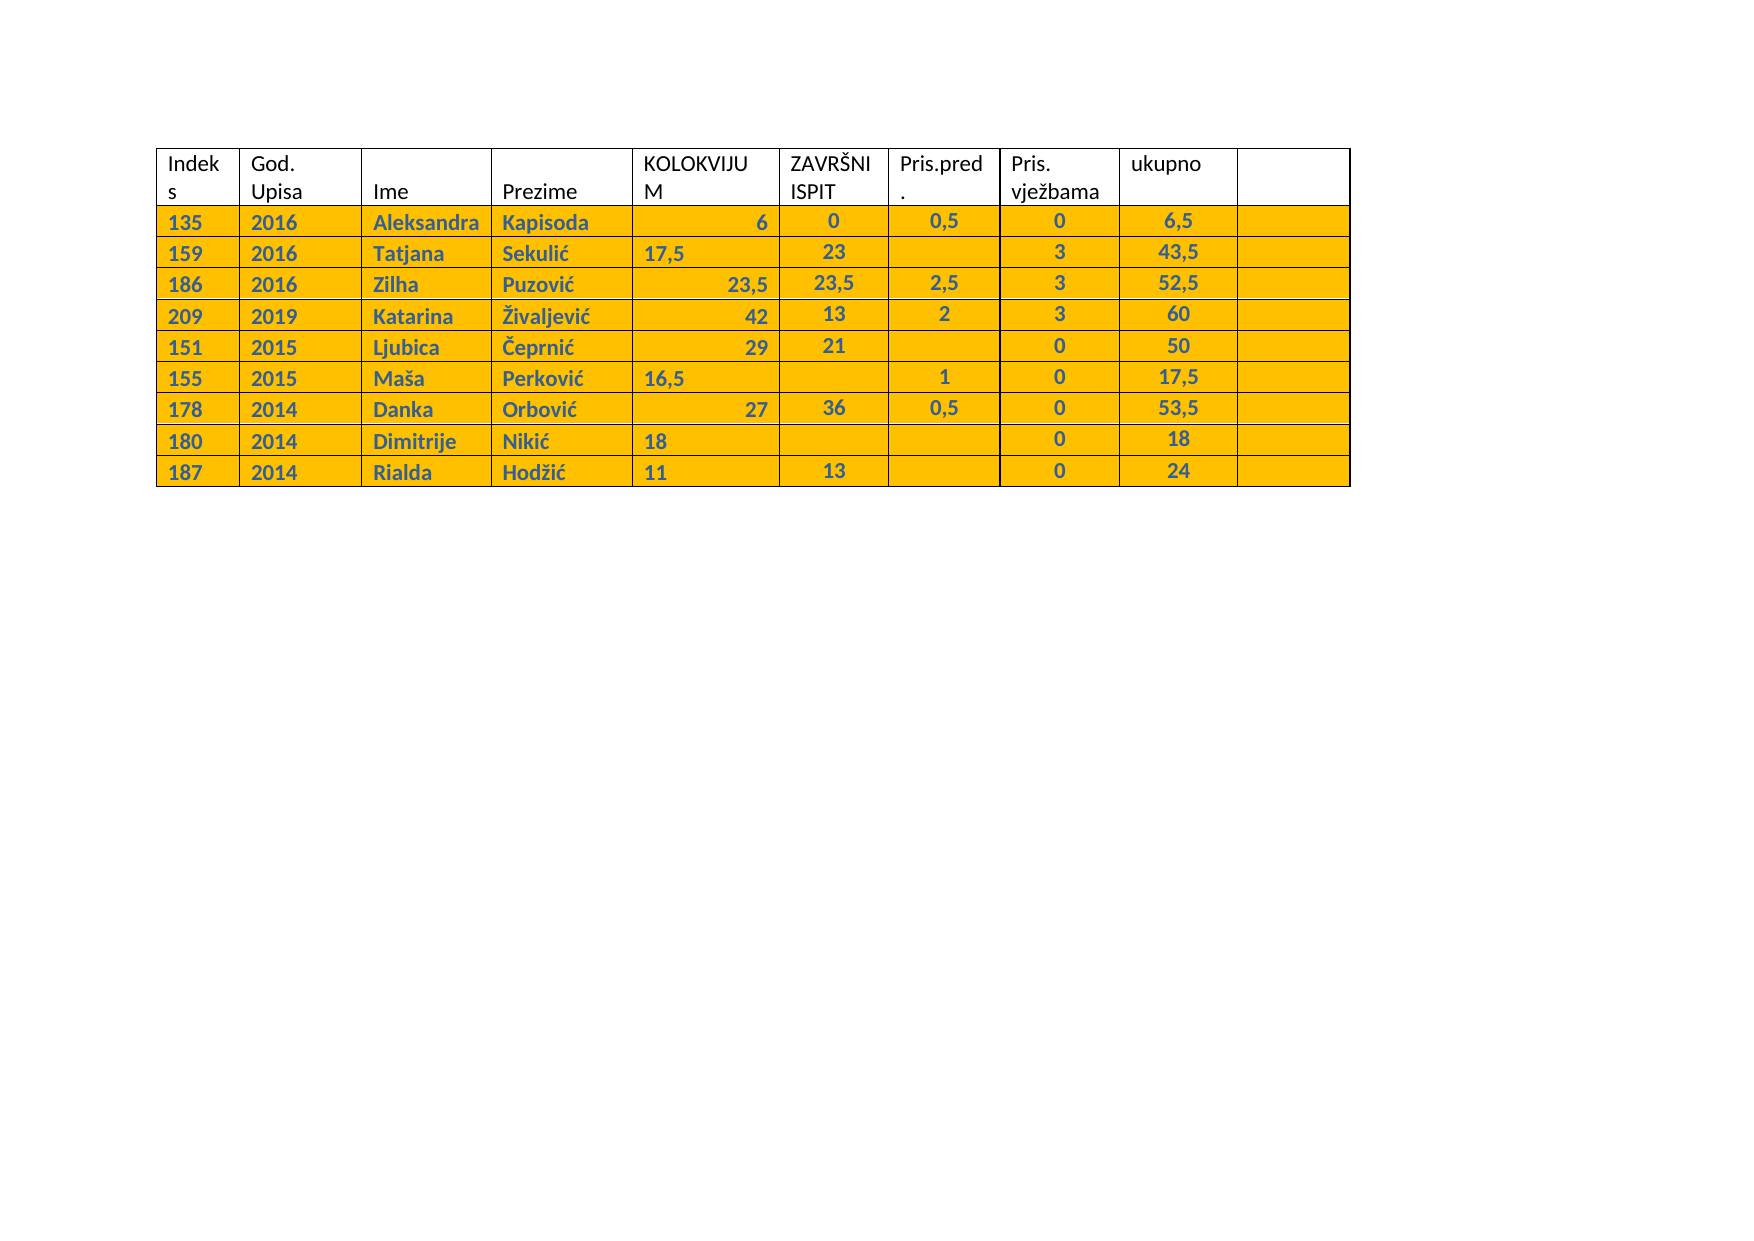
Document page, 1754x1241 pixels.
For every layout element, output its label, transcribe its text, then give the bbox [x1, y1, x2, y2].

table_cell Ljubica [362, 331, 491, 361]
table_cell 0 [1001, 456, 1119, 486]
table_cell 21 [780, 331, 888, 361]
table_cell [1238, 300, 1349, 330]
table_header ZAVRŠNI ISPIT [780, 149, 888, 205]
table_cell [1238, 331, 1349, 361]
table_cell 1 [889, 362, 999, 392]
table_cell 0 [1001, 425, 1119, 455]
table_cell Hodžić [492, 456, 632, 486]
table_cell 0,5 [889, 206, 999, 236]
table_cell 27 [633, 393, 779, 423]
table_cell 42 [633, 300, 779, 330]
table_cell 2015 [240, 362, 361, 392]
table_cell 2016 [240, 206, 361, 236]
table_cell [780, 425, 888, 455]
table_header God. Upisa [240, 149, 361, 205]
table_cell 2 [889, 300, 999, 330]
table_cell Zilha [362, 268, 491, 298]
table_cell 2,5 [889, 268, 999, 298]
table_cell [889, 425, 999, 455]
table_cell 0 [1001, 206, 1119, 236]
table_cell Rialda [362, 456, 491, 486]
table_cell Nikić [492, 425, 632, 455]
table_cell [780, 362, 888, 392]
table_cell [1238, 206, 1349, 236]
table_header KOLOKVIJUM [633, 149, 779, 205]
table_cell 6 [633, 206, 779, 236]
table_cell 43,5 [1120, 237, 1237, 267]
table_cell 53,5 [1120, 393, 1237, 423]
table_cell 2015 [240, 331, 361, 361]
table_header ukupno [1120, 149, 1237, 205]
table_cell 186 [157, 268, 239, 298]
table_cell 2016 [240, 268, 361, 298]
table_cell 0,5 [889, 393, 999, 423]
table_cell 3 [1001, 268, 1119, 298]
table_cell [1238, 268, 1349, 298]
table_cell 2014 [240, 393, 361, 423]
table_header Indeks [157, 149, 239, 205]
table_cell 187 [157, 456, 239, 486]
table_cell 18 [633, 425, 779, 455]
table_cell Živaljević [492, 300, 632, 330]
table_cell 0 [1001, 393, 1119, 423]
table_cell 3 [1001, 300, 1119, 330]
table_cell 16,5 [633, 362, 779, 392]
table_cell 18 [1120, 425, 1237, 455]
table_cell Katarina [362, 300, 491, 330]
table_cell 178 [157, 393, 239, 423]
table_cell 0 [780, 206, 888, 236]
table_cell 135 [157, 206, 239, 236]
table_header Pris. vježbama [1001, 149, 1119, 205]
table_cell 23 [780, 237, 888, 267]
table_cell Orbović [492, 393, 632, 423]
table_cell [1238, 237, 1349, 267]
table_cell Danka [362, 393, 491, 423]
table_cell 29 [633, 331, 779, 361]
table_header Prezime [492, 149, 632, 205]
table_cell 3 [1001, 237, 1119, 267]
table_cell 0 [1001, 331, 1119, 361]
table_cell 13 [780, 456, 888, 486]
table_cell 2016 [240, 237, 361, 267]
table_cell Perković [492, 362, 632, 392]
table_cell Aleksandra [362, 206, 491, 236]
table_cell 17,5 [1120, 362, 1237, 392]
table_cell [1238, 362, 1349, 392]
table_cell 180 [157, 425, 239, 455]
table_cell 17,5 [633, 237, 779, 267]
table_cell Puzović [492, 268, 632, 298]
table_cell 23,5 [780, 268, 888, 298]
table_cell 11 [633, 456, 779, 486]
table_cell [1238, 393, 1349, 423]
table_cell 0 [1001, 362, 1119, 392]
table_cell 52,5 [1120, 268, 1237, 298]
table_cell 151 [157, 331, 239, 361]
table_cell [889, 237, 999, 267]
table_cell Dimitrije [362, 425, 491, 455]
table_cell 2014 [240, 456, 361, 486]
table_cell 2014 [240, 425, 361, 455]
table_header Pris.pred. [889, 149, 999, 205]
table_cell Sekulić [492, 237, 632, 267]
table_cell Maša [362, 362, 491, 392]
table_cell 209 [157, 300, 239, 330]
table_cell 36 [780, 393, 888, 423]
table_cell [889, 456, 999, 486]
table_cell Tatjana [362, 237, 491, 267]
table_cell 6,5 [1120, 206, 1237, 236]
table_cell Kapisoda [492, 206, 632, 236]
table_cell 60 [1120, 300, 1237, 330]
table_cell [1238, 425, 1349, 455]
table_cell 13 [780, 300, 888, 330]
table_cell 24 [1120, 456, 1237, 486]
table_header Ime [362, 149, 491, 205]
table_cell Čeprnić [492, 331, 632, 361]
table_cell [889, 331, 999, 361]
table_cell 50 [1120, 331, 1237, 361]
table_header [1238, 149, 1349, 205]
table_cell 155 [157, 362, 239, 392]
table_cell 2019 [240, 300, 361, 330]
table_cell 159 [157, 237, 239, 267]
table_cell [1238, 456, 1349, 486]
table_cell 23,5 [633, 268, 779, 298]
